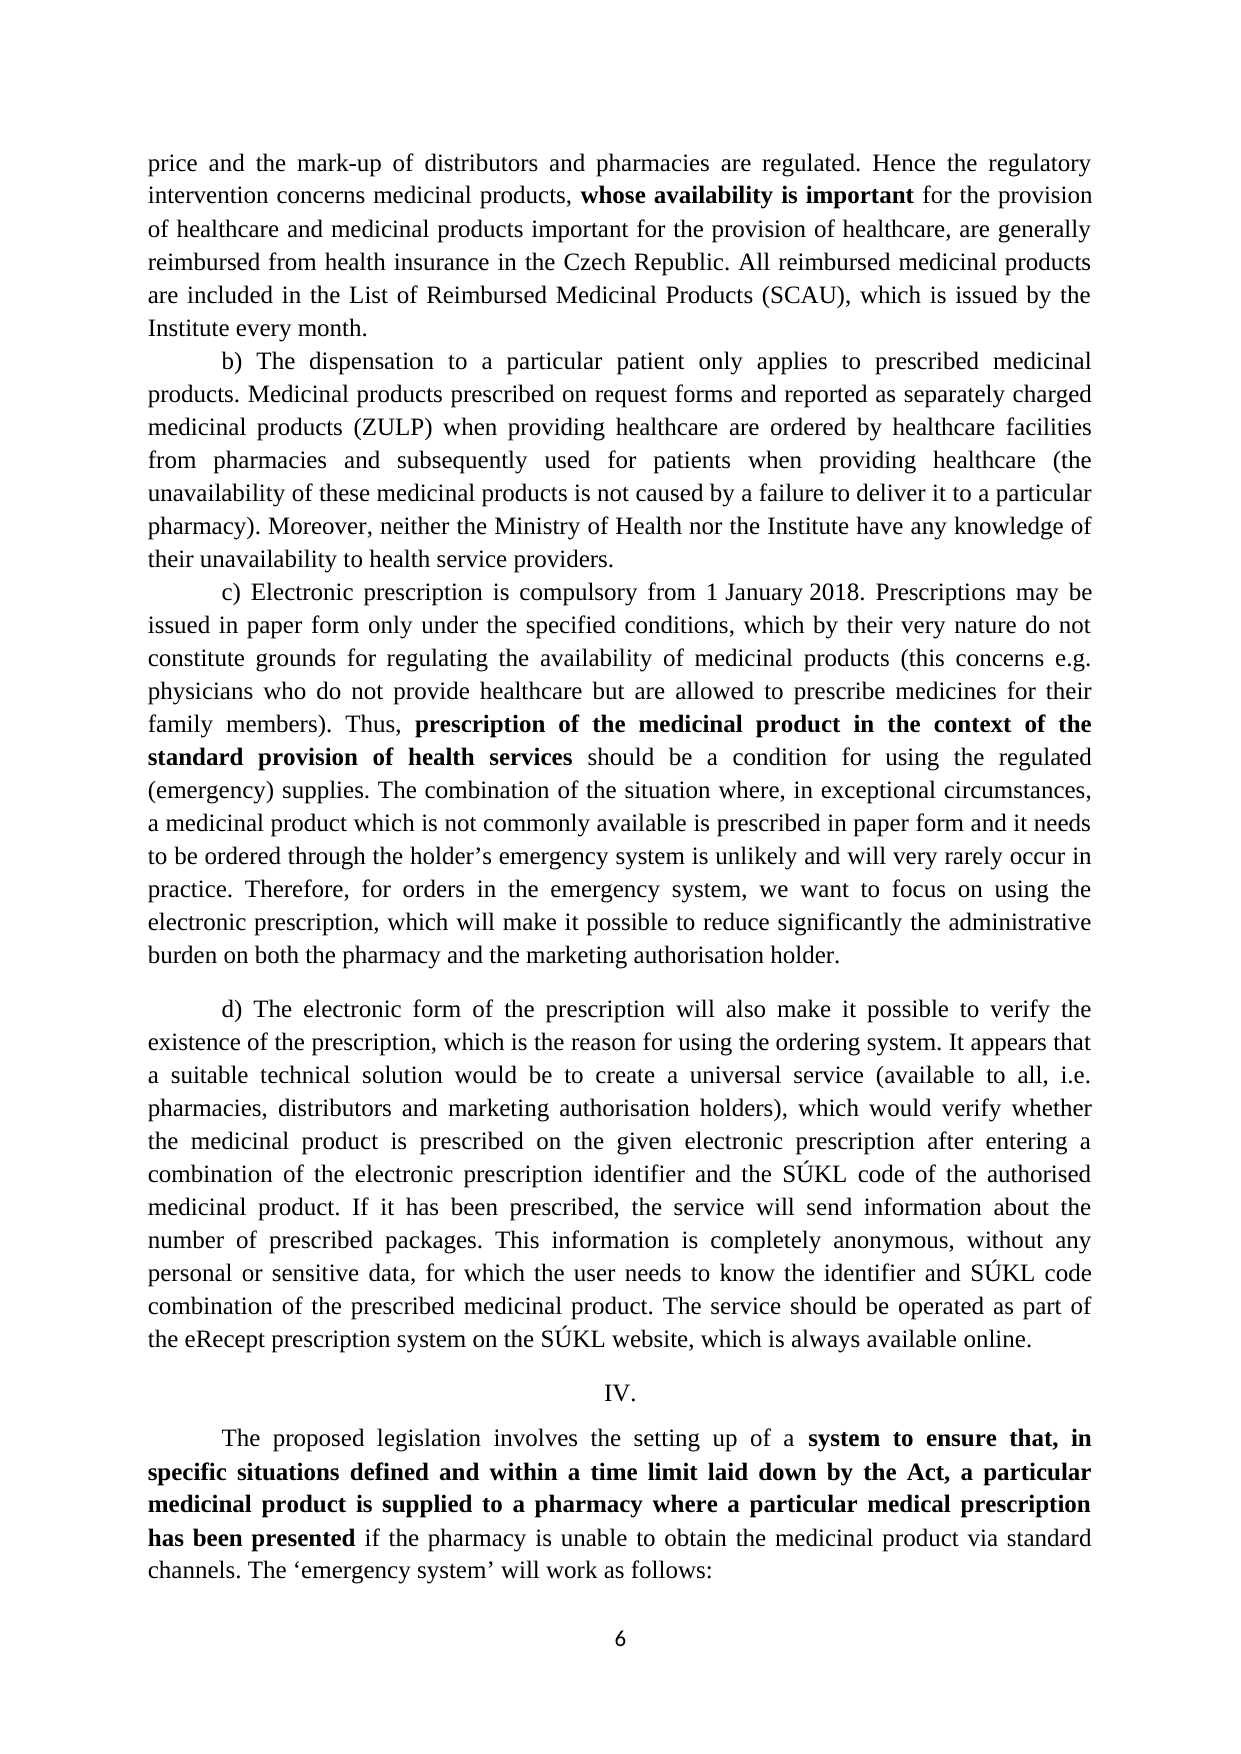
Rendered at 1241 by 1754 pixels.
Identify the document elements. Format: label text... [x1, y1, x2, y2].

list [148, 148, 1093, 341]
text d) The electronic form of the prescription will also make it possible to verify the existence of the prescription, which is the reason for using the ordering system. It appears that a suitable technical solution would be to create a universal service (available to all, i.e. pharmacies, distributors and marketing authorisation holders), which would verify whether the medicinal product is prescribed on the given electronic prescription after entering a combination of the electronic prescription identifier and the SÚKL code of the authorised medicinal product. If it has been prescribed, the service will send information about the number of prescribed packages. This information is completely anonymous, without any personal or sensitive data, for which the user needs to know the identifier and SÚKL code combination of the prescribed medicinal product. The service should be operated as part of the eRecept prescription system on the SÚKL website, which is always available online. [148, 994, 1093, 1353]
list c) Electronic prescription is compulsory from 1 January 2018. Prescriptions may be issued in paper form only under the specified conditions, which by their very nature do not constitute grounds for regulating the availability of medicinal products (this concerns e.g. physicians who do not provide healthcare but are allowed to prescribe medicines for their family members). Thus, prescription of the medicinal product in the context of the standard provision of health services should be a condition for using the regulated (emergency) supplies. The combination of the situation where, in exceptional circumstances, a medicinal product which is not commonly available is prescribed in paper form and it needs to be ordered through the holder’s emergency system is unlikely and will very rarely occur in practice. Therefore, for orders in the emergency system, we want to focus on using the electronic prescription, which will make it possible to reduce significantly the administrative burden on both the pharmacy and the marketing authorisation holder. [148, 577, 1093, 969]
list b) The dispensation to a particular patient only applies to prescribed medicinal products. Medicinal products prescribed on request forms and reported as separately charged medicinal products (ZULP) when providing healthcare are ordered by healthcare facilities from pharmacies and subsequently used for patients when providing healthcare (the unavailability of these medicinal products is not caused by a failure to deliver it to a particular pharmacy). Moreover, neither the Ministry of Health nor the Institute have any knowledge of their unavailability to health service providers. [148, 346, 1093, 573]
text IV. [148, 1378, 1093, 1407]
list The proposed legislation involves the setting up of a system to ensure that, in specific situations defined and within a time limit laid down by the Act, a particular medicinal product is supplied to a pharmacy where a particular medical prescription has been presented if the pharmacy is unable to obtain the medicinal product via standard channels. The ‘emergency system’ will work as follows: [148, 1423, 1093, 1584]
